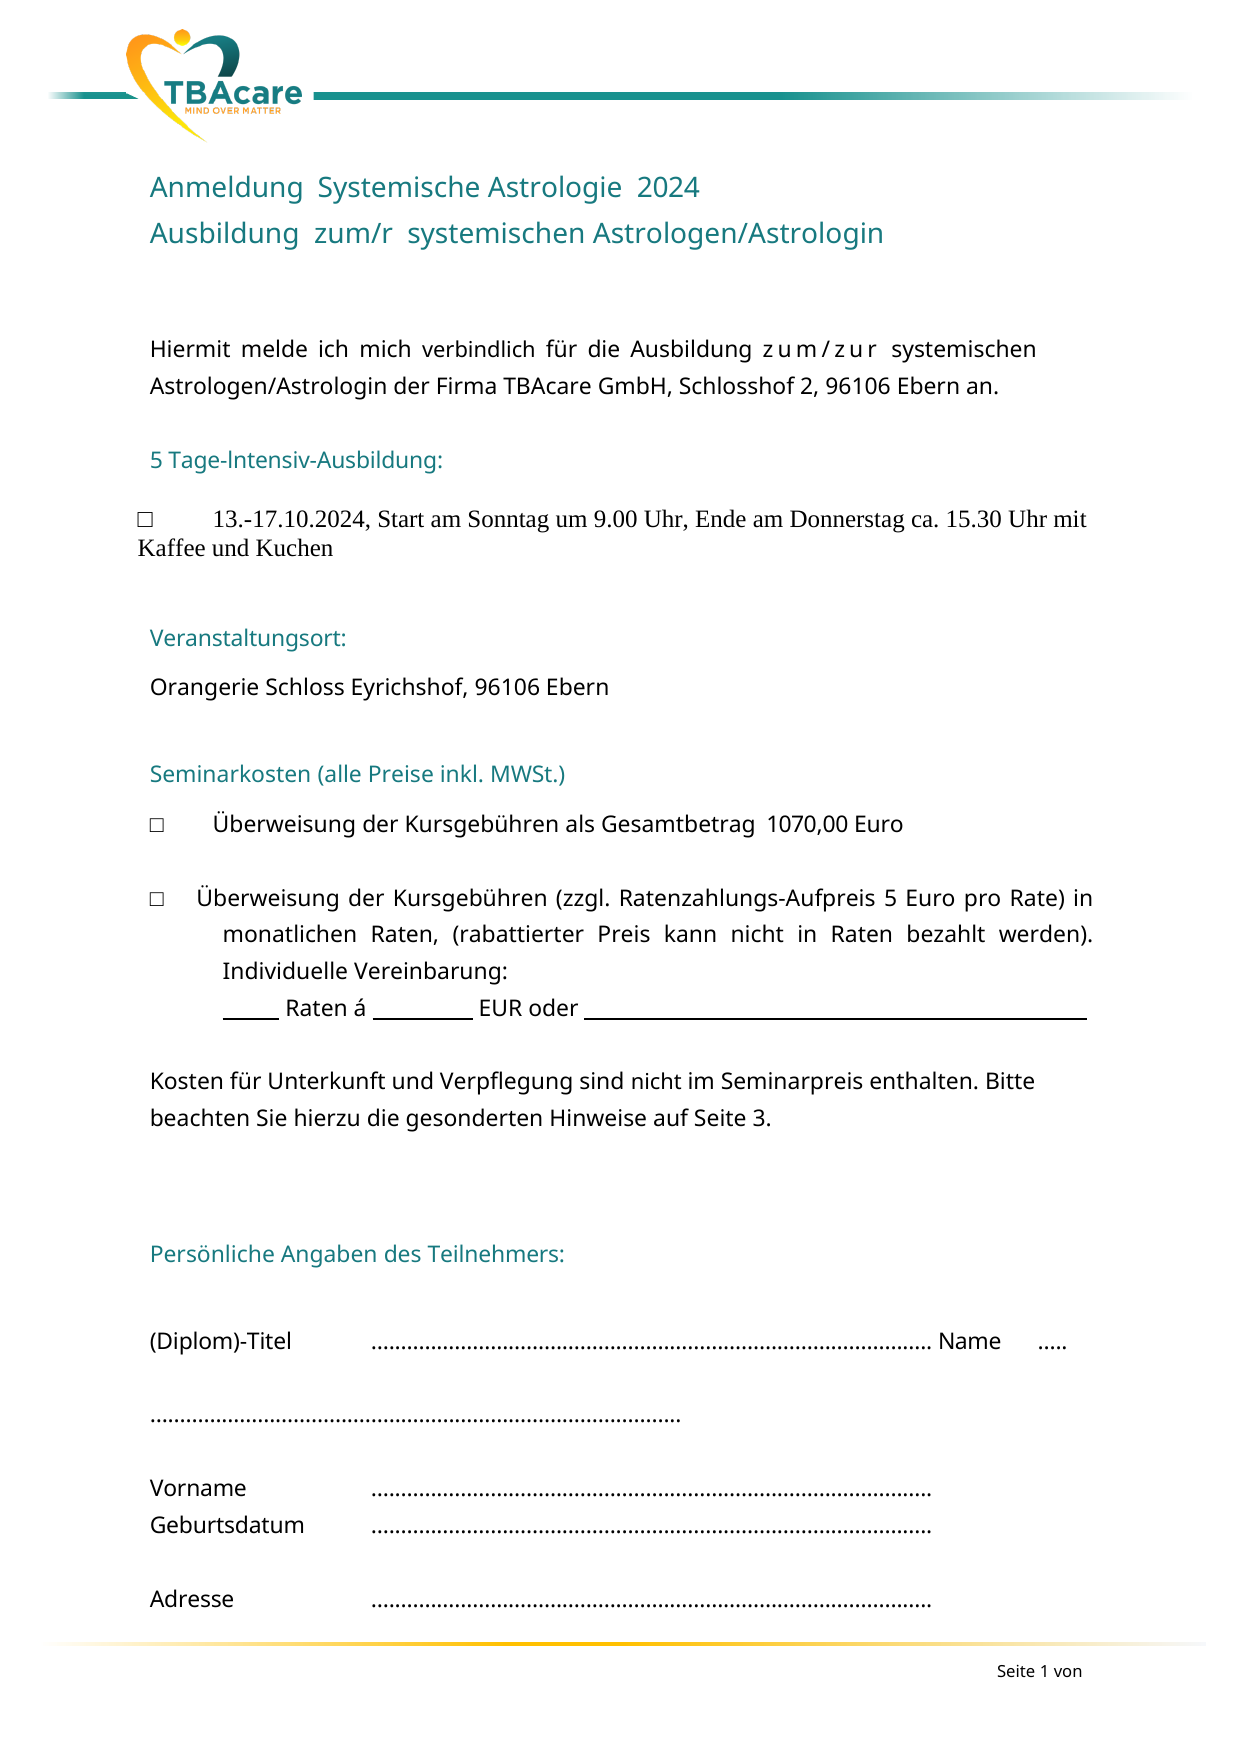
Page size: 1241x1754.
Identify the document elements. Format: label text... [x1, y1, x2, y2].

picture [39, 1642, 1206, 1646]
text Orangerie Schloss Eyrichshof, 96106 Ebern [149, 671, 1107, 702]
text Adresse …..…………………………………………………………………………….. [149, 1583, 1107, 1614]
text Hiermit melde ich mich verbindlich für die Ausbildung zum/zur systemischen Astrologen/Astrologin der Firma TBAcare GmbH, Schlosshof 2, 96106 Ebern an. [149, 333, 1107, 401]
text 5 Tage-lntensiv-Ausbildung: [149, 443, 1107, 475]
text Veranstaltungsort: [149, 622, 1107, 653]
title Anmeldung Systemische Astrologie 2024 [149, 167, 1107, 205]
text Kosten für Unterkunft und Verpflegung sind nicht im Seminarpreis enthalten. Bitte beachten Sie hierzu die gesonderten Hinweise auf Seite 3. [149, 1065, 1107, 1133]
picture [48, 29, 302, 143]
text □ 13.-17.10.2024, Start am Sonntag um 9.00 Uhr, Ende am Donnerstag ca. 15.30 Uhr mit Kaffee und Kuchen [137, 504, 1107, 561]
text Raten á EUR oder [222, 992, 1107, 1022]
text Vorname …..…………………………………………………………………………….. Geburtsdatum …..…………………………………………………………………………….. [149, 1472, 1084, 1540]
text □ Überweisung der Kursgebühren als Gesamtbetrag 1070,00 Euro [149, 807, 1107, 839]
picture [313, 92, 1192, 100]
text □ Überweisung der Kursgebühren (zzgl. Ratenzahlungs-Aufpreis 5 Euro pro Rate) in monatlichen Raten, (rabattierter Preis kann nicht in Raten bezahlt werden). Individuelle Vereinbarung: [149, 882, 1094, 987]
text (Diplom)-Titel …..…………………………………………………………………………….. Name …..…………………………………………………………………………….. [149, 1325, 1084, 1430]
title Ausbildung zum/r systemischen Astrologen/Astrologin [149, 213, 1107, 252]
text Seminarkosten (alle Preise inkl. MWSt.) [149, 758, 1107, 789]
text Persönliche Angaben des Teilnehmers: [149, 1238, 1107, 1269]
